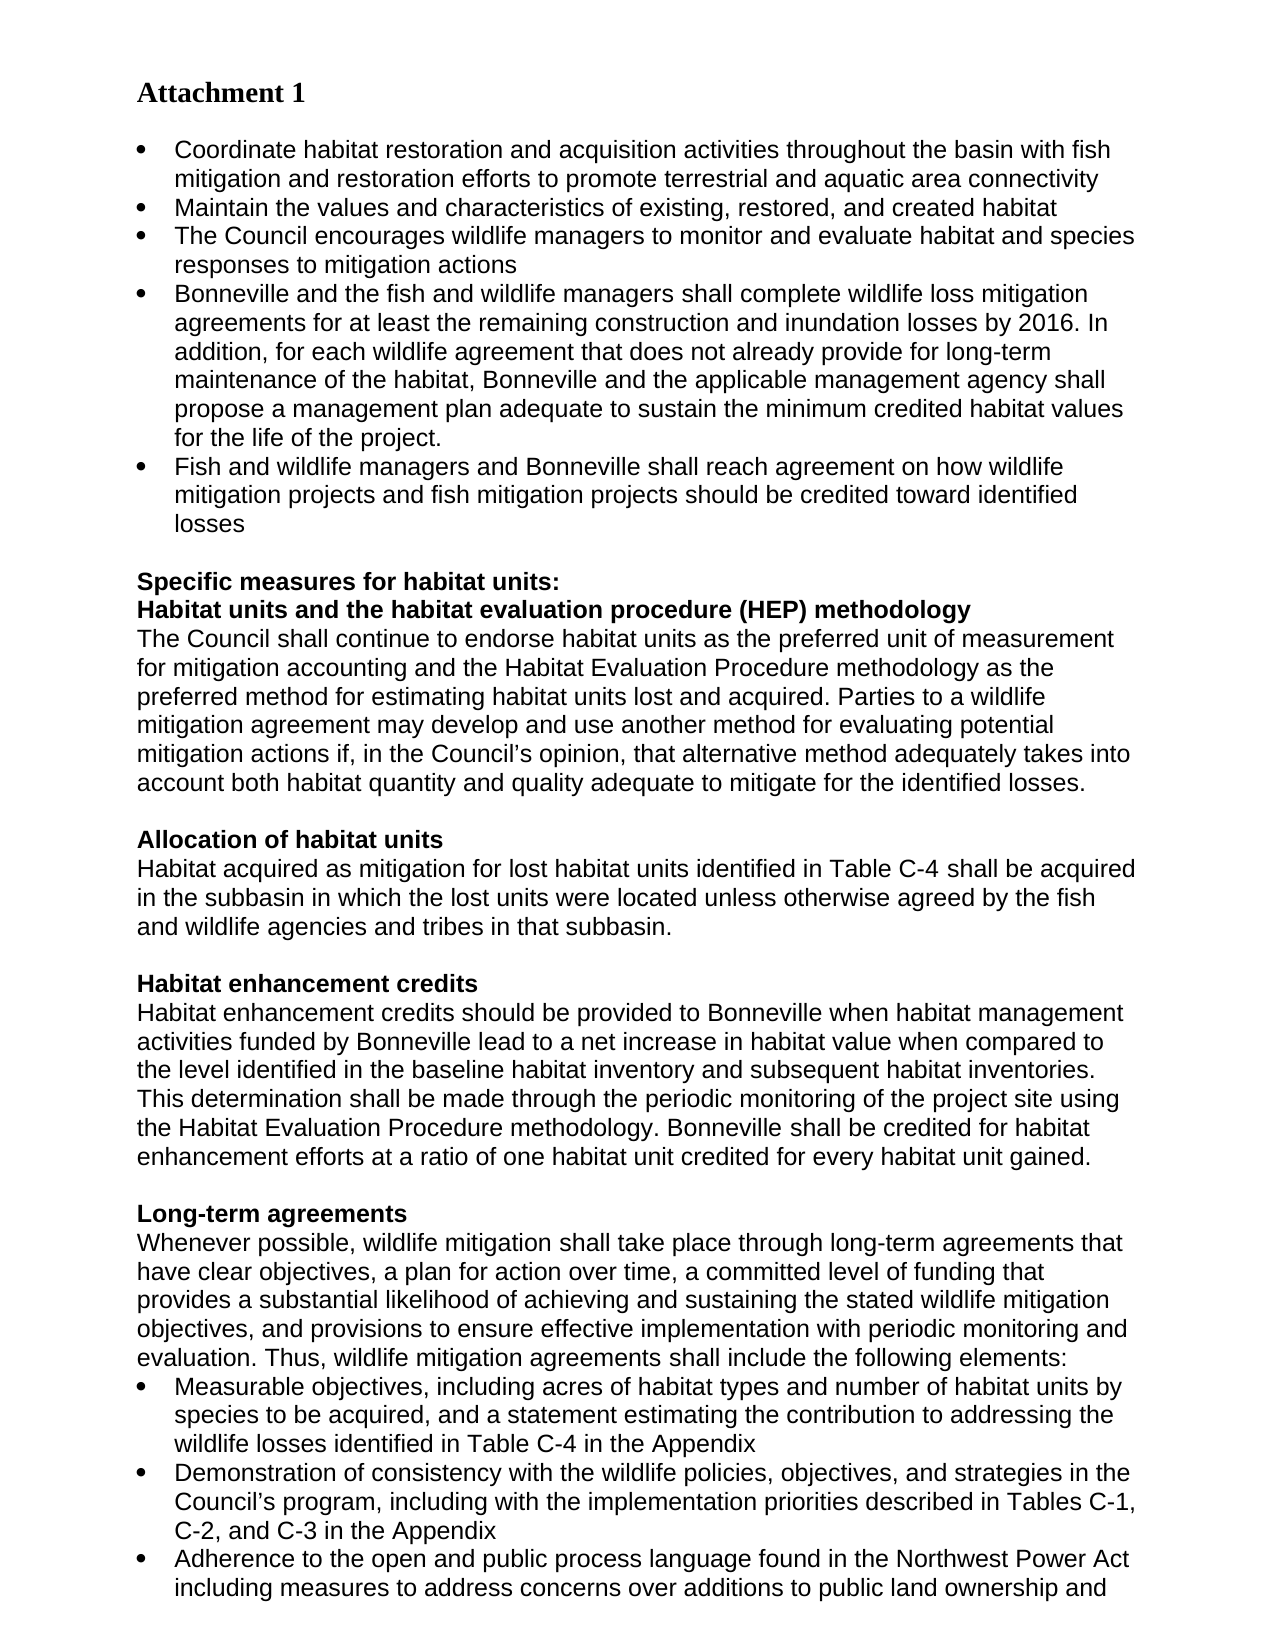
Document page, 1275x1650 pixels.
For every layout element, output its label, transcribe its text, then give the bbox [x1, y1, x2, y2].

list Fish and wildlife managers and Bonneville shall reach agreement on how wildlife mitigation projects and fish mitigation projects should be credited toward identified losses [137, 452, 1138, 538]
text Habitat acquired as mitigation for lost habitat units identified in Table C-4 shall be acquired in the subbasin in which the lost units were located unless otherwise agreed by the fish and wildlife agencies and tribes in that subbasin. [137, 854, 1138, 940]
text Specific measures for habitat units: [137, 567, 1138, 595]
list Maintain the values and characteristics of existing, restored, and created habitat [137, 192, 1138, 221]
text Long-term agreements [137, 1199, 1138, 1228]
text Allocation of habitat units [137, 825, 1138, 854]
text The Council shall continue to endorse habitat units as the preferred unit of measurement for mitigation accounting and the Habitat Evaluation Procedure methodology as the preferred method for estimating habitat units lost and acquired. Parties to a wildlife mitigation agreement may develop and use another method for evaluating potential mitigation actions if, in the Council’s opinion, that alternative method adequately takes into account both habitat quantity and quality adequate to mitigate for the identified losses. [137, 624, 1138, 797]
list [137, 1544, 1138, 1602]
list The Council encourages wildlife managers to monitor and evaluate habitat and species responses to mitigation actions [137, 221, 1138, 279]
list Demonstration of consistency with the wildlife policies, objectives, and strategies in the Council’s program, including with the implementation priorities described in Tables C-1, C-2, and C-3 in the Appendix [137, 1458, 1138, 1544]
text Habitat enhancement credits [137, 969, 1138, 998]
text Habitat enhancement credits should be provided to Bonneville when habitat management activities funded by Bonneville lead to a net increase in habitat value when compared to the level identified in the baseline habitat inventory and subsequent habitat inventories. This determination shall be made through the periodic monitoring of the project site using the Habitat Evaluation Procedure methodology. Bonneville shall be credited for habitat enhancement efforts at a ratio of one habitat unit credited for every habitat unit gained. [137, 998, 1138, 1170]
text Whenever possible, wildlife mitigation shall take place through long-term agreements that have clear objectives, a plan for action over time, a committed level of funding that provides a substantial likelihood of achieving and sustaining the stated wildlife mitigation objectives, and provisions to ensure effective implementation with periodic monitoring and evaluation. Thus, wildlife mitigation agreements shall include the following elements: [137, 1228, 1138, 1372]
list Measurable objectives, including acres of habitat types and number of habitat units by species to be acquired, and a statement estimating the contribution to addressing the wildlife losses identified in Table C-4 in the Appendix [137, 1372, 1138, 1458]
list Coordinate habitat restoration and acquisition activities throughout the basin with fish mitigation and restoration efforts to promote terrestrial and aquatic area connectivity [137, 135, 1138, 192]
text Habitat units and the habitat evaluation procedure (HEP) methodology [137, 595, 1138, 624]
list Bonneville and the fish and wildlife managers shall complete wildlife loss mitigation agreements for at least the remaining construction and inundation losses by 2016. In addition, for each wildlife agreement that does not already provide for long-term maintenance of the habitat, Bonneville and the applicable management agency shall propose a management plan adequate to sustain the minimum credited habitat values for the life of the project. [137, 279, 1138, 452]
